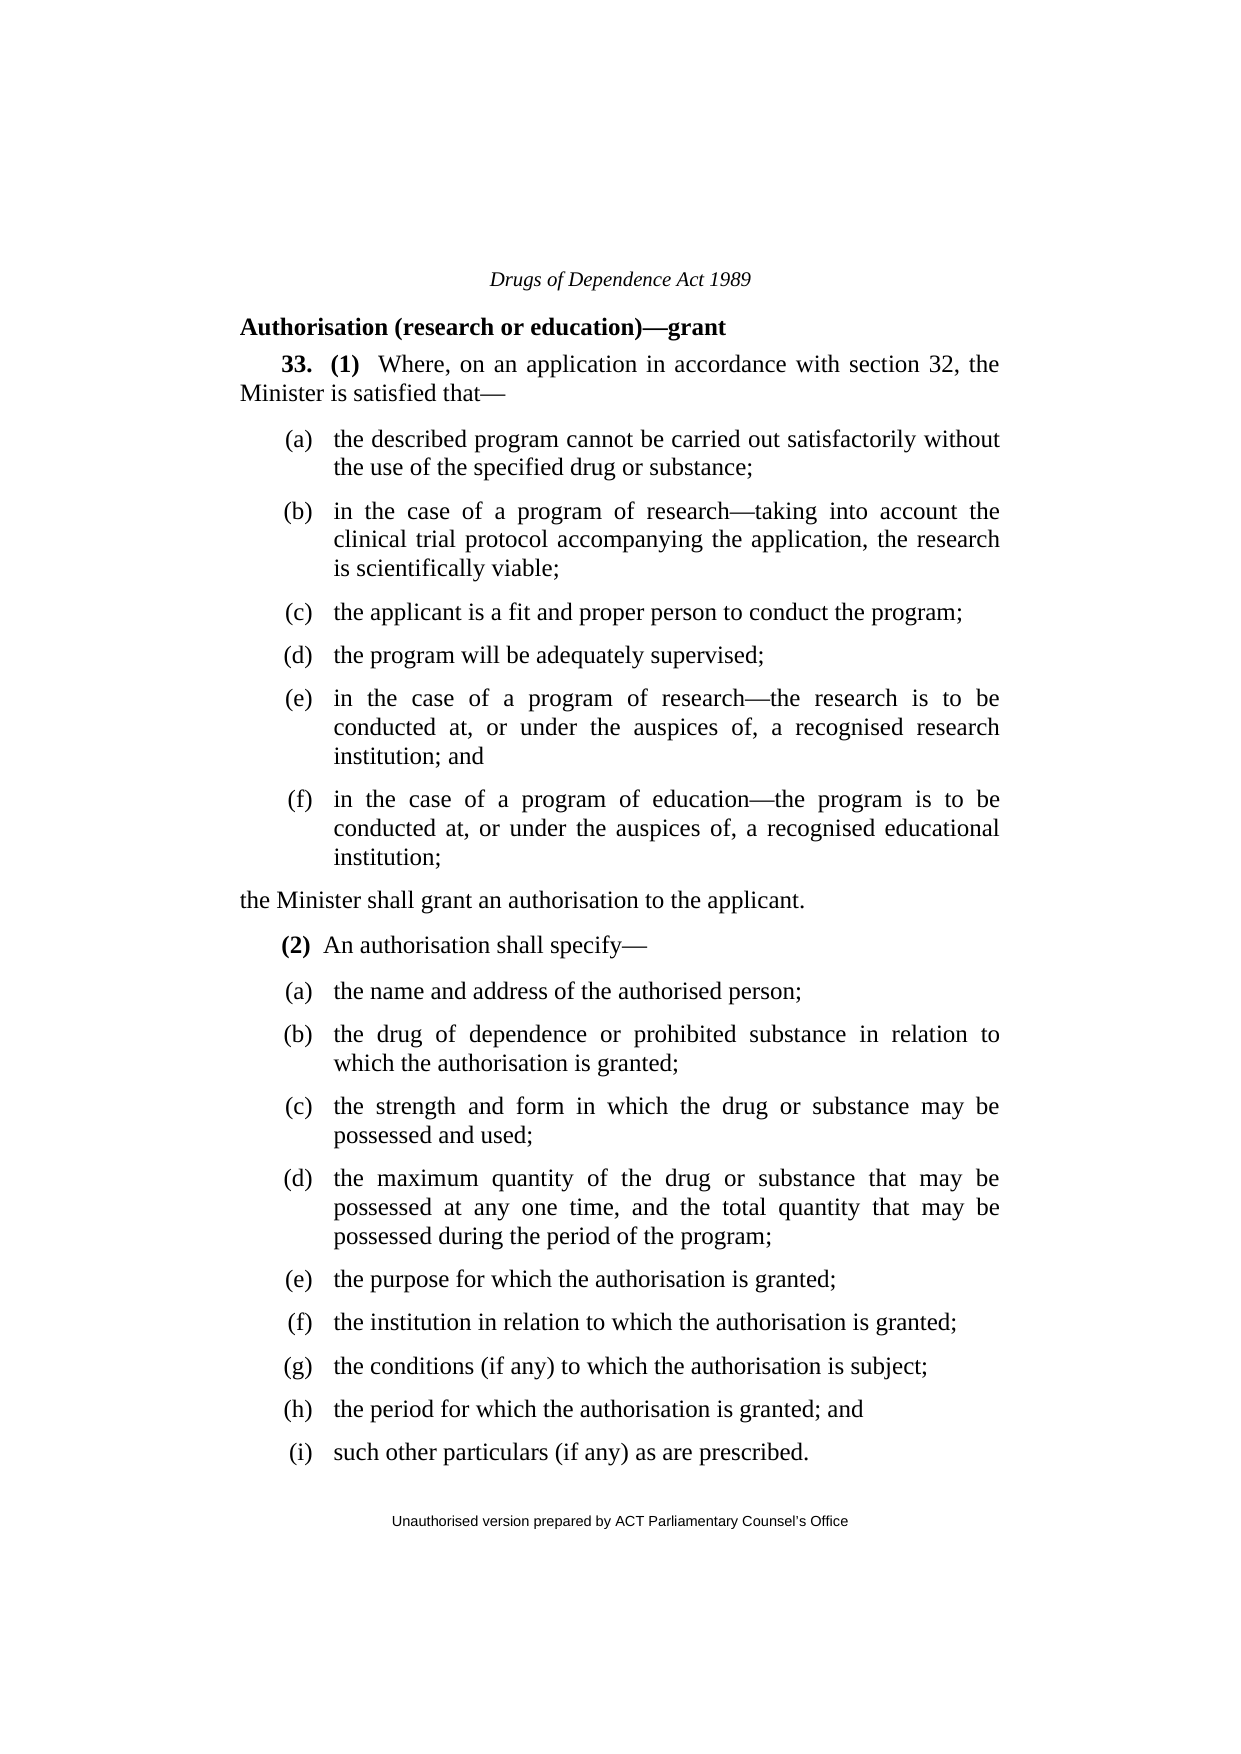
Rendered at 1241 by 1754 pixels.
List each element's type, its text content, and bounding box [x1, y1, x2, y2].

text (f) in the case of a program of education—the program is to be conducted at, or under the auspices of, a recognised educational institution; [239, 784, 1001, 870]
text (2) An authorisation shall specify— [239, 930, 1001, 959]
text (f) the institution in relation to which the authorisation is granted; [239, 1307, 1001, 1336]
text (e) the purpose for which the authorisation is granted; [239, 1264, 1001, 1293]
text (g) the conditions (if any) to which the authorisation is subject; [239, 1351, 1001, 1379]
text (d) the maximum quantity of the drug or substance that may be possessed at any one time, and the total quantity that may be possessed during the period of the program; [239, 1163, 1001, 1249]
text (b) the drug of dependence or prohibited substance in relation to which the authorisation is granted; [239, 1019, 1001, 1077]
subtitle Authorisation (research or education)—grant [239, 312, 1001, 341]
text (a) the name and address of the authorised person; [239, 976, 1001, 1004]
text (b) in the case of a program of research—taking into account the clinical trial protocol accompanying the application, the research is scientifically viable; [239, 496, 1001, 582]
text (c) the applicant is a fit and proper person to conduct the program; [239, 597, 1001, 625]
text (h) the period for which the authorisation is granted; and [239, 1394, 1001, 1423]
text (d) the program will be adequately supervised; [239, 640, 1001, 669]
text (i) such other particulars (if any) as are prescribed. [239, 1437, 1001, 1466]
text the Minister shall grant an authorisation to the applicant. [239, 885, 1001, 914]
text (a) the described program cannot be carried out satisfactorily without the use of the specified drug or substance; [239, 424, 1001, 481]
text (c) the strength and form in which the drug or substance may be possessed and used; [239, 1091, 1001, 1149]
text (e) in the case of a program of research—the research is to be conducted at, or under the auspices of, a recognised research institution; and [239, 683, 1001, 769]
text 33. (1) Where, on an application in accordance with section 32, the Minister is satisfied that— [239, 349, 1001, 407]
